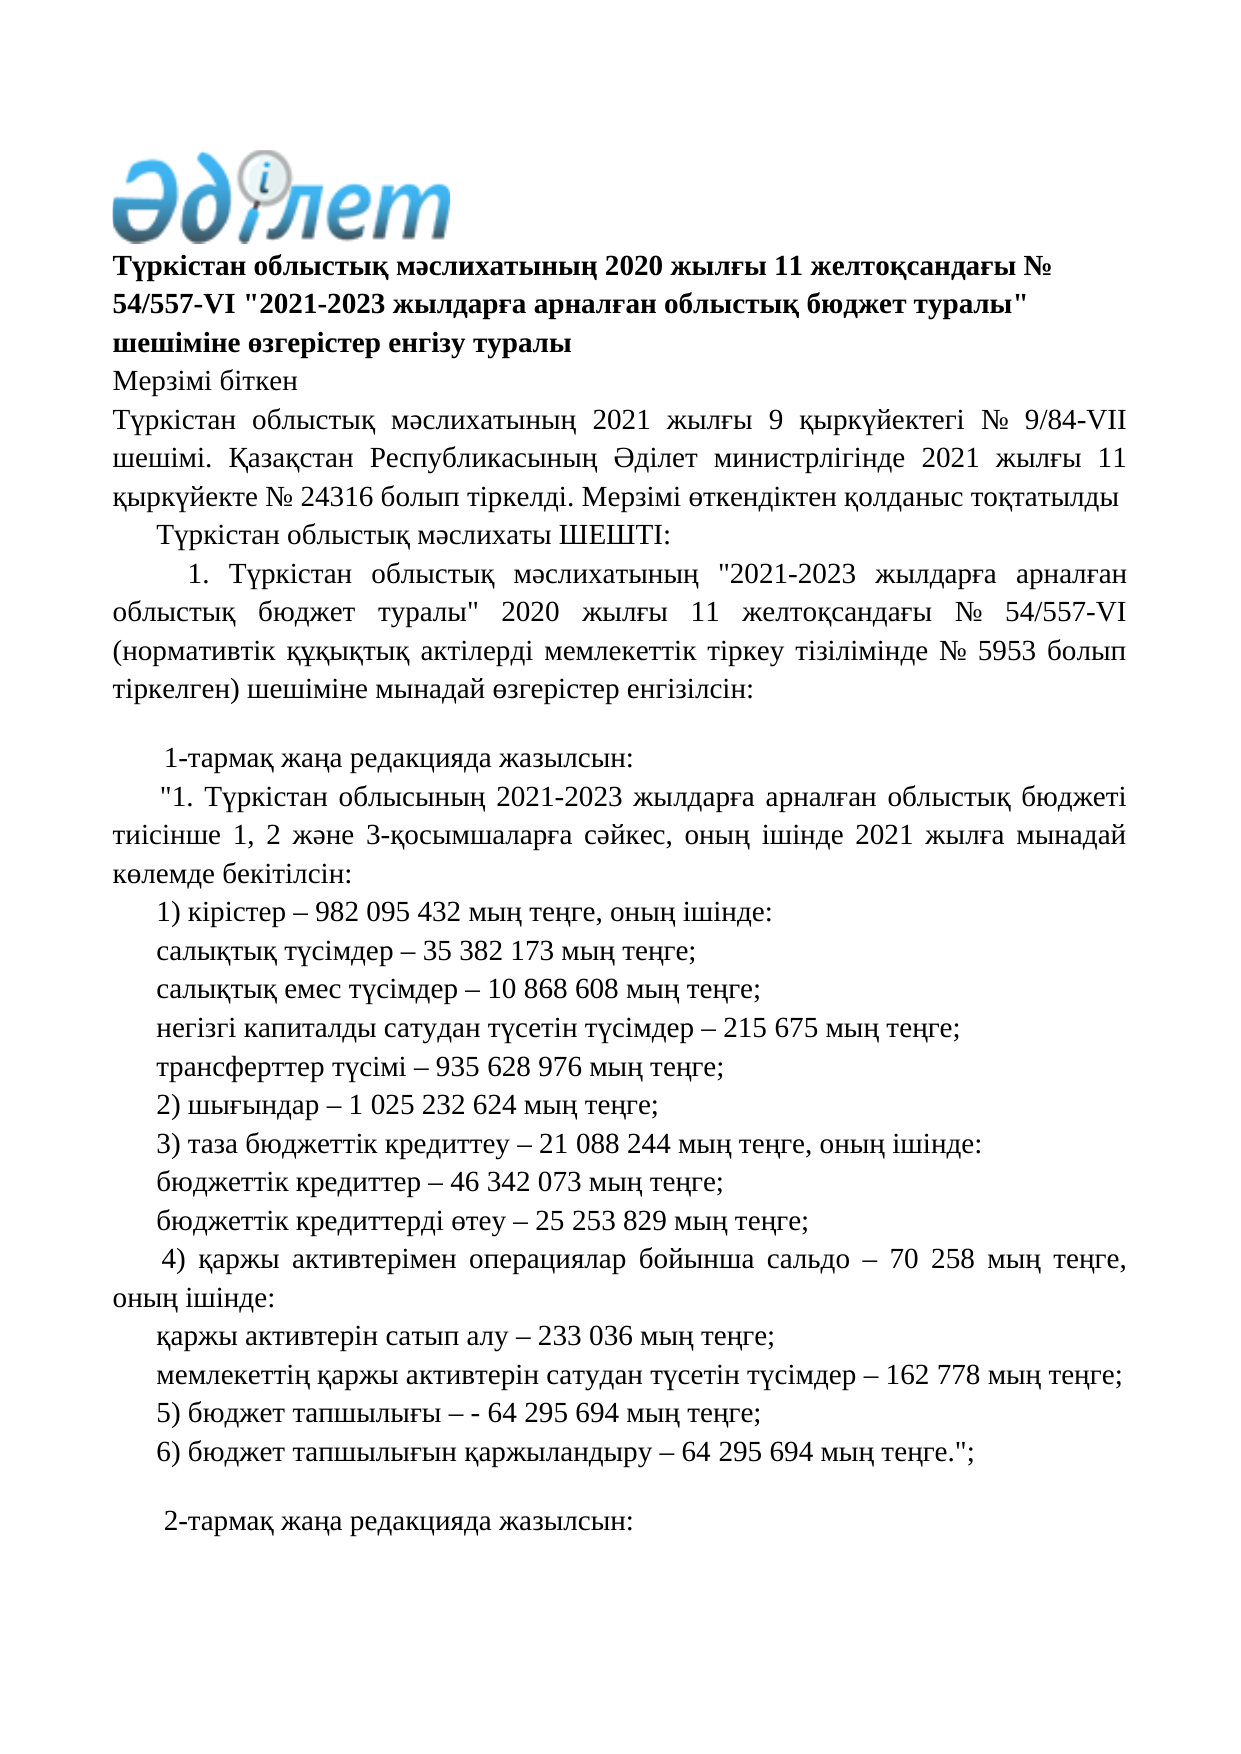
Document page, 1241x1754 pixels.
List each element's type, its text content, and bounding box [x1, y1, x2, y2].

text Түркістан облыстық мәслихатының 2021 жылғы 9 қыркүйектегі № 9/84-VIІ шешімі. Қазақстан Республикасының Әділет министрлігінде 2021 жылғы 11 қыркүйекте № 24316 болып тiркелдi. Мерзімі өткендіктен қолданыс тоқтатылды [112, 402, 1128, 512]
text Түркістан облыстық мәслихаты ШЕШТІ: [112, 517, 1128, 551]
text салықтық түсiмдер – 35 382 173 мың теңге; [112, 933, 1128, 967]
text 3) таза бюджеттiк кредиттеу – 21 088 244 мың теңге, оның ішінде: [112, 1126, 1128, 1159]
text 2) шығындар – 1 025 232 624 мың теңге; [112, 1087, 1128, 1121]
text бюджеттік кредиттерді өтеу – 25 253 829 мың теңге; [112, 1203, 1128, 1236]
text 6) бюджет тапшылығын қаржыландыру – 64 295 694 мың теңге."; [112, 1434, 1128, 1468]
text бюджеттік кредиттер – 46 342 073 мың теңге; [112, 1164, 1128, 1198]
text 1) кiрiстер – 982 095 432 мың теңге, оның iшiнде: [112, 894, 1128, 928]
text қаржы активтерін сатып алу – 233 036 мың теңге; [112, 1318, 1128, 1352]
text трансферттер түсiмi – 935 628 976 мың теңге; [112, 1049, 1128, 1082]
picture [112, 150, 451, 244]
text салықтық емес түсiмдер – 10 868 608 мың теңге; [112, 972, 1128, 1005]
text Мерзімі біткен [112, 363, 1128, 397]
text 5) бюджет тапшылығы – - 64 295 694 мың теңге; [112, 1396, 1128, 1429]
text мемлекеттің қаржы активтерін сатудан түсетін түсімдер – 162 778 мың теңге; [112, 1357, 1128, 1391]
text негізгі капиталды сатудан түсетін түсімдер – 215 675 мың теңге; [112, 1010, 1128, 1044]
text "1. Түркістан облысының 2021-2023 жылдарға арналған облыстық бюджеті тиісінше 1, 2 және 3-қосымшаларға сәйкес, оның ішінде 2021 жылға мынадай көлемде бекiтiлсiн: [112, 779, 1128, 889]
text 1. Түркістан облыстық мәслихатының "2021-2023 жылдарға арналған облыстық бюджет туралы" 2020 жылғы 11 желтоқсандағы № 54/557-VI (нормативтік құқықтық актілерді мемлекеттік тіркеу тізілімінде № 5953 болып тіркелген) шешіміне мынадай өзгерістер енгізілсін: [112, 556, 1128, 705]
text 4) қаржы активтерімен операциялар бойынша сальдо – 70 258 мың теңге, оның ішінде: [112, 1241, 1128, 1313]
text Түркістан облыстық мәслихатының 2020 жылғы 11 желтоқсандағы № 54/557-VI "2021-2023 жылдарға арналған облыстық бюджет туралы" шешіміне өзгерістер енгізу туралы [112, 248, 1128, 358]
text 1-тармақ жаңа редакцияда жазылсын: [112, 740, 1128, 774]
text 2-тармақ жаңа редакцияда жазылсын: [112, 1503, 1128, 1536]
